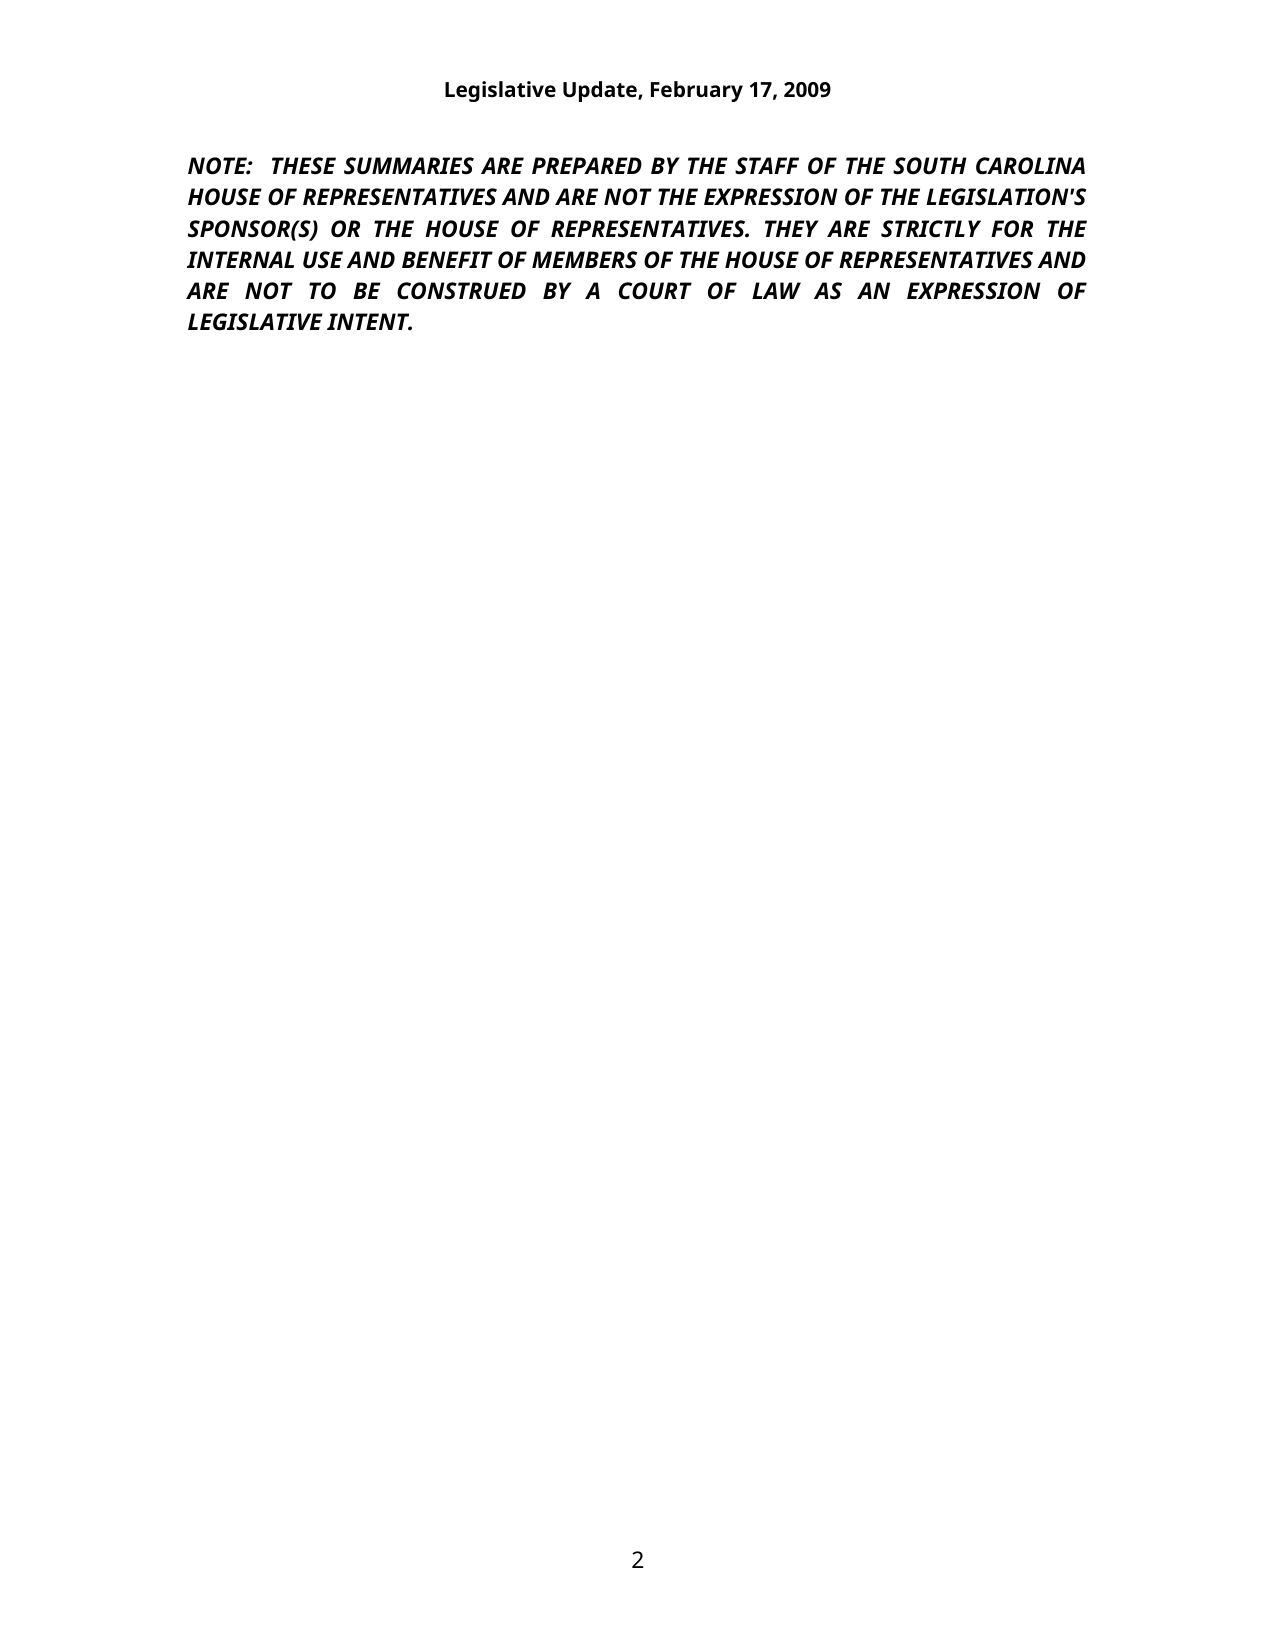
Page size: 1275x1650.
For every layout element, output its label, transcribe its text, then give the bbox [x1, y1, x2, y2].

text NOTE: THESE SUMMARIES ARE PREPARED BY THE STAFF OF THE SOUTH CAROLINA HOUSE OF REPRESENTATIVES AND ARE NOT THE EXPRESSION OF THE LEGISLATION'S SPONSOR(S) OR THE HOUSE OF REPRESENTATIVES. THEY ARE STRICTLY FOR THE INTERNAL USE AND BENEFIT OF MEMBERS OF THE HOUSE OF REPRESENTATIVES AND ARE NOT TO BE CONSTRUED BY A COURT OF LAW AS AN EXPRESSION OF LEGISLATIVE INTENT. [187, 150, 1087, 337]
